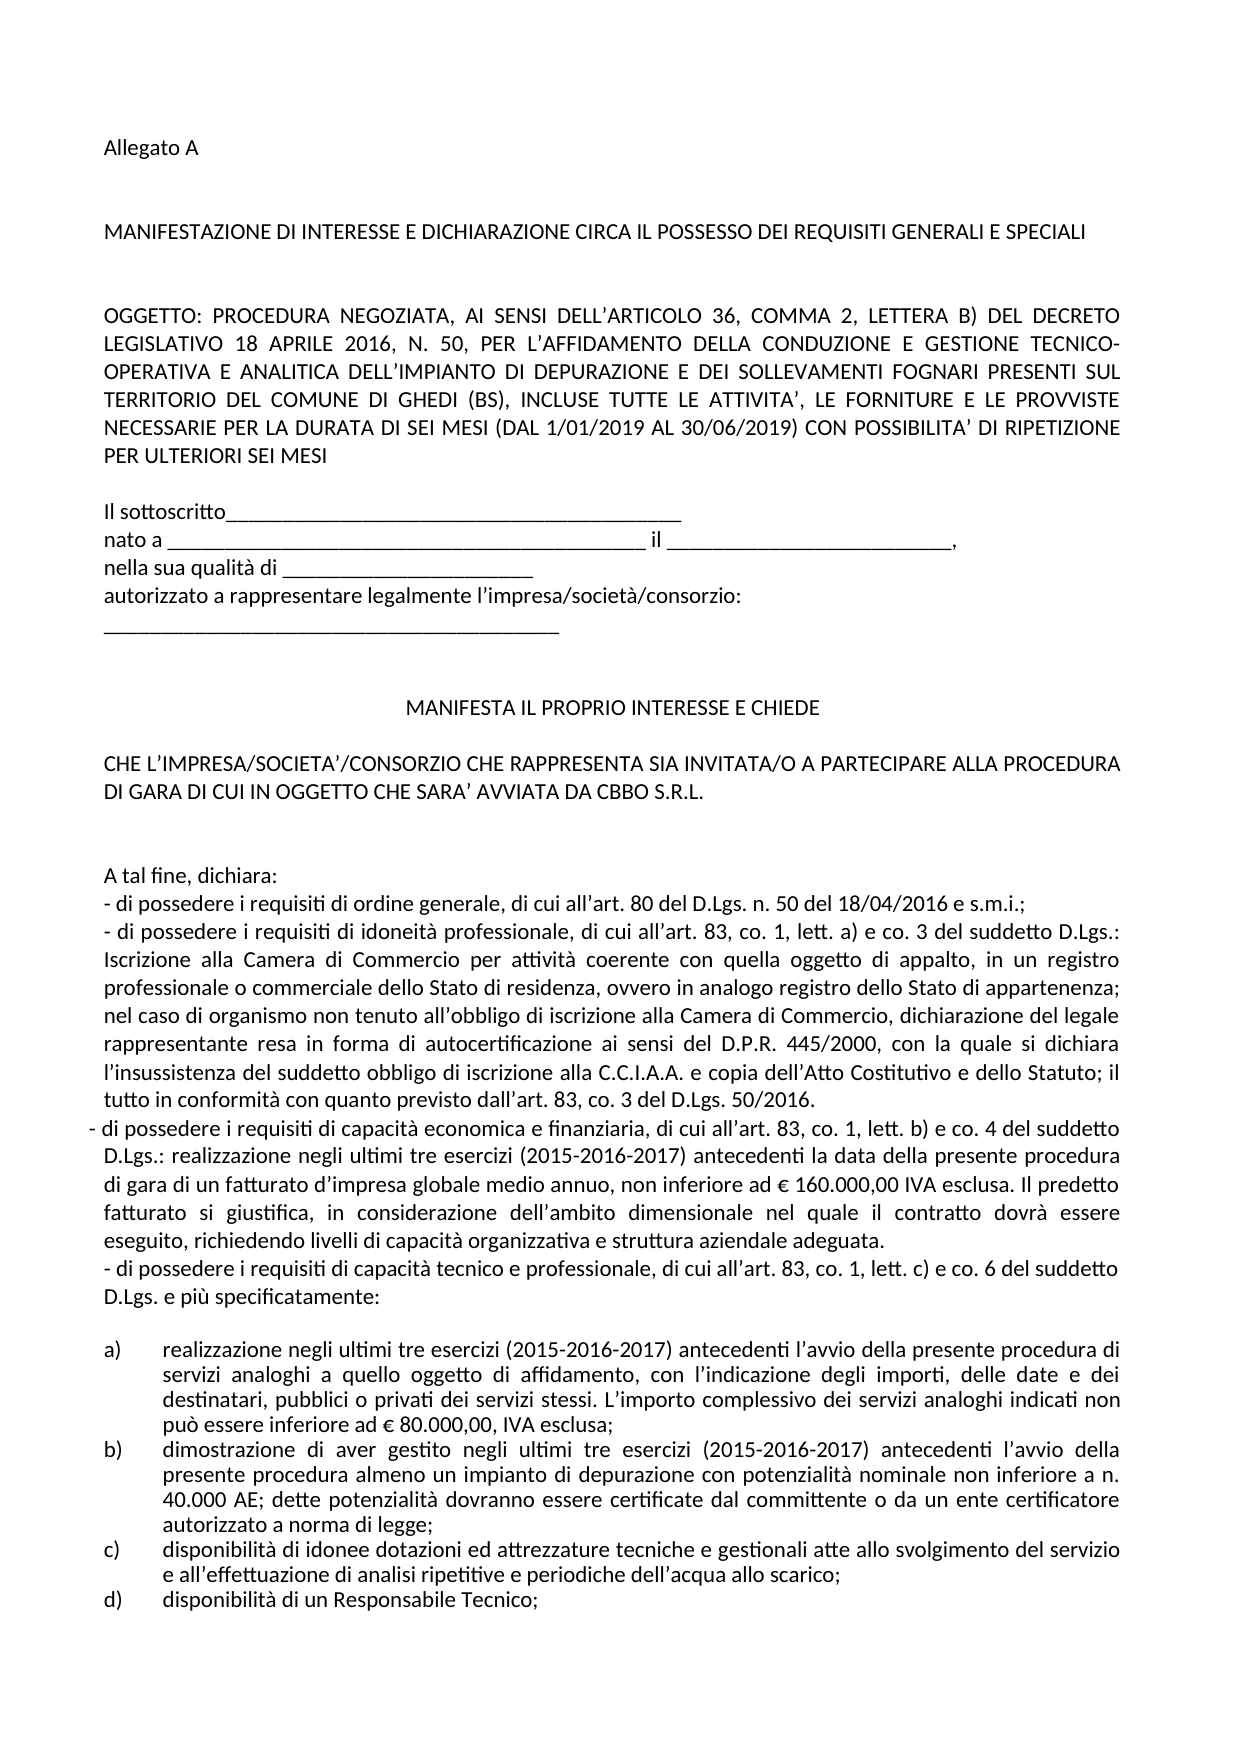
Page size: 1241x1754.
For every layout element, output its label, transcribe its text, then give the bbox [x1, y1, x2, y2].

text MANIFESTA IL PROPRIO INTERESSE E CHIEDE [103, 693, 1122, 721]
text CHE L’IMPRESA/SOCIETA’/CONSORZIO CHE RAPPRESENTA SIA INVITATA/O A PARTECIPARE ALLA PROCEDURA DI GARA DI CUI IN OGGETTO CHE SARA’ AVVIATA DA CBBO S.R.L. [103, 749, 1122, 805]
text OGGETTO: PROCEDURA NEGOZIATA, AI SENSI DELL’ARTICOLO 36, COMMA 2, LETTERA B) DEL DECRETO LEGISLATIVO 18 APRILE 2016, N. 50, PER L’AFFIDAMENTO DELLA CONDUZIONE E GESTIONE TECNICO-OPERATIVA E ANALITICA DELL’IMPIANTO DI DEPURAZIONE E DEI SOLLEVAMENTI FOGNARI PRESENTI SUL TERRITORIO DEL COMUNE DI GHEDI (BS), INCLUSE TUTTE LE ATTIVITA’, LE FORNITURE E LE PROVVISTE NECESSARIE PER LA DURATA DI SEI MESI (DAL 1/01/2019 AL 30/06/2019) CON POSSIBILITA’ DI RIPETIZIONE PER ULTERIORI SEI MESI [103, 301, 1122, 469]
text ________________________________________ [103, 609, 1122, 637]
text Allegato A [103, 133, 1122, 161]
text A tal fine, dichiara: [103, 861, 1122, 889]
text MANIFESTAZIONE DI INTERESSE E DICHIARAZIONE CIRCA IL POSSESSO DEI REQUISITI GENERALI E SPECIALI [103, 217, 1122, 245]
text - di possedere i requisiti di capacità tecnico e professionale, di cui all’art. 83, co. 1, lett. c) e co. 6 del suddetto D.Lgs. e più specificatamente: [103, 1254, 1122, 1310]
text nella sua qualità di ______________________ [103, 553, 1122, 581]
text autorizzato a rappresentare legalmente l’impresa/società/consorzio: [103, 581, 1122, 609]
text - di possedere i requisiti di ordine generale, di cui all’art. 80 del D.Lgs. n. 50 del 18/04/2016 e s.m.i.; [103, 889, 1122, 917]
text Il sottoscritto________________________________________ [103, 497, 1122, 525]
list realizzazione negli ultimi tre esercizi (2015-2016-2017) antecedenti l’avvio della presente procedura di servizi analoghi a quello oggetto di affidamento, con l’indicazione degli importi, delle date e dei destinatari, pubblici o privati dei servizi stessi. L’importo complessivo dei servizi analoghi indicati non può essere inferiore ad € 80.000,00, IVA esclusa; [103, 1338, 1122, 1438]
list disponibilità di un Responsabile Tecnico; [103, 1588, 1122, 1613]
list dimostrazione di aver gestito negli ultimi tre esercizi (2015-2016-2017) antecedenti l’avvio della presente procedura almeno un impianto di depurazione con potenzialità nominale non inferiore a n. 40.000 AE; dette potenzialità dovranno essere certificate dal committente o da un ente certificatore autorizzato a norma di legge; [103, 1438, 1122, 1538]
list disponibilità di idonee dotazioni ed attrezzature tecniche e gestionali atte allo svolgimento del servizio e all’effettuazione di analisi ripetitive e periodiche dell’acqua allo scarico; [103, 1538, 1122, 1588]
text - di possedere i requisiti di idoneità professionale, di cui all’art. 83, co. 1, lett. a) e co. 3 del suddetto D.Lgs.: Iscrizione alla Camera di Commercio per attività coerente con quella oggetto di appalto, in un registro professionale o commerciale dello Stato di residenza, ovvero in analogo registro dello Stato di appartenenza; nel caso di organismo non tenuto all’obbligo di iscrizione alla Camera di Commercio, dichiarazione del legale rappresentante resa in forma di autocertificazione ai sensi del D.P.R. 445/2000, con la quale si dichiara l’insussistenza del suddetto obbligo di iscrizione alla C.C.I.A.A. e copia dell’Atto Costitutivo e dello Statuto; il tutto in conformità con quanto previsto dall’art. 83, co. 3 del D.Lgs. 50/2016. [103, 917, 1122, 1114]
text nato a __________________________________________ il _________________________, [103, 525, 1122, 553]
text - di possedere i requisiti di capacità economica e finanziaria, di cui all’art. 83, co. 1, lett. b) e co. 4 del suddetto D.Lgs.: realizzazione negli ultimi tre esercizi (2015-2016-2017) antecedenti la data della presente procedura di gara di un fatturato d’impresa globale medio annuo, non inferiore ad € 160.000,00 IVA esclusa. Il predetto fatturato si giustifica, in considerazione dell’ambito dimensionale nel quale il contratto dovrà essere eseguito, richiedendo livelli di capacità organizzativa e struttura aziendale adeguata. [89, 1114, 1122, 1254]
